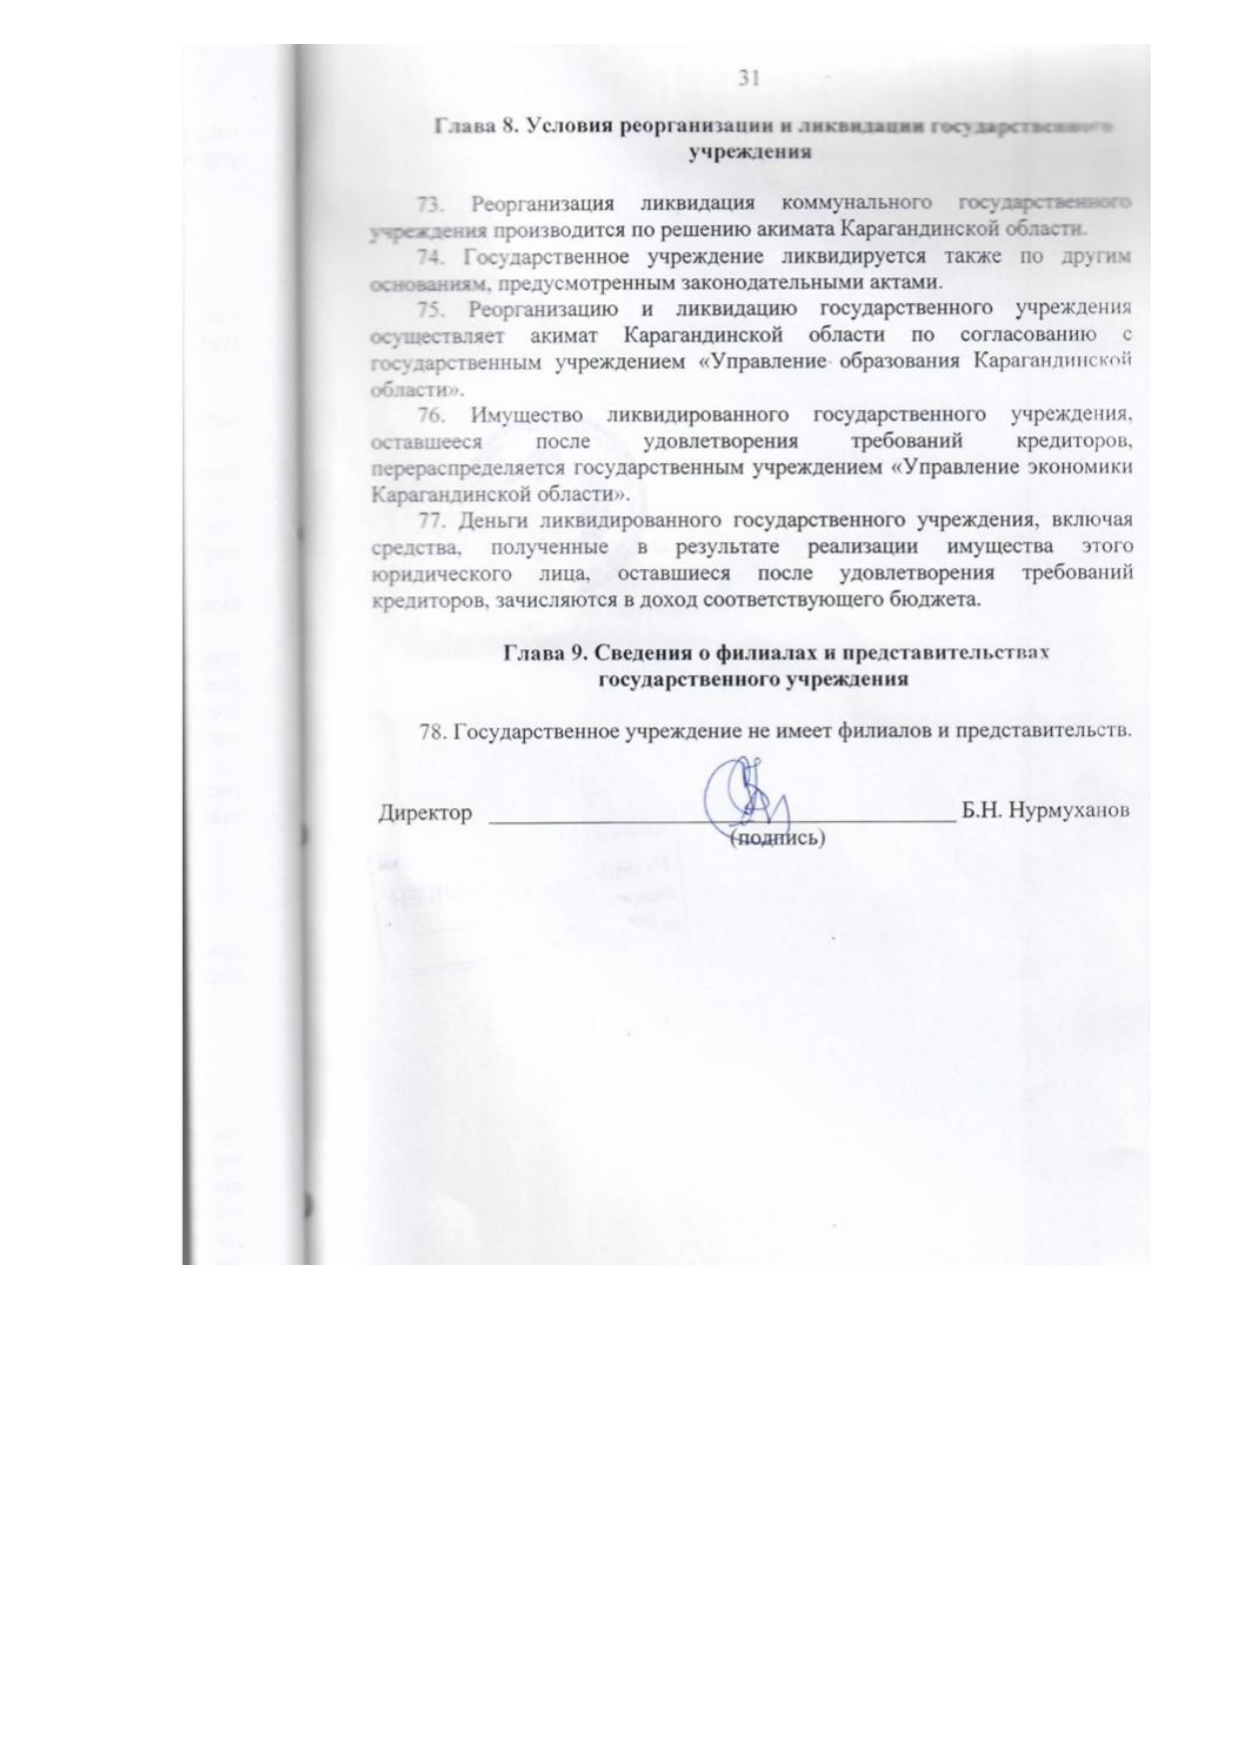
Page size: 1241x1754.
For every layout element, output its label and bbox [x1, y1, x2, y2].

picture [177, 44, 1151, 1265]
